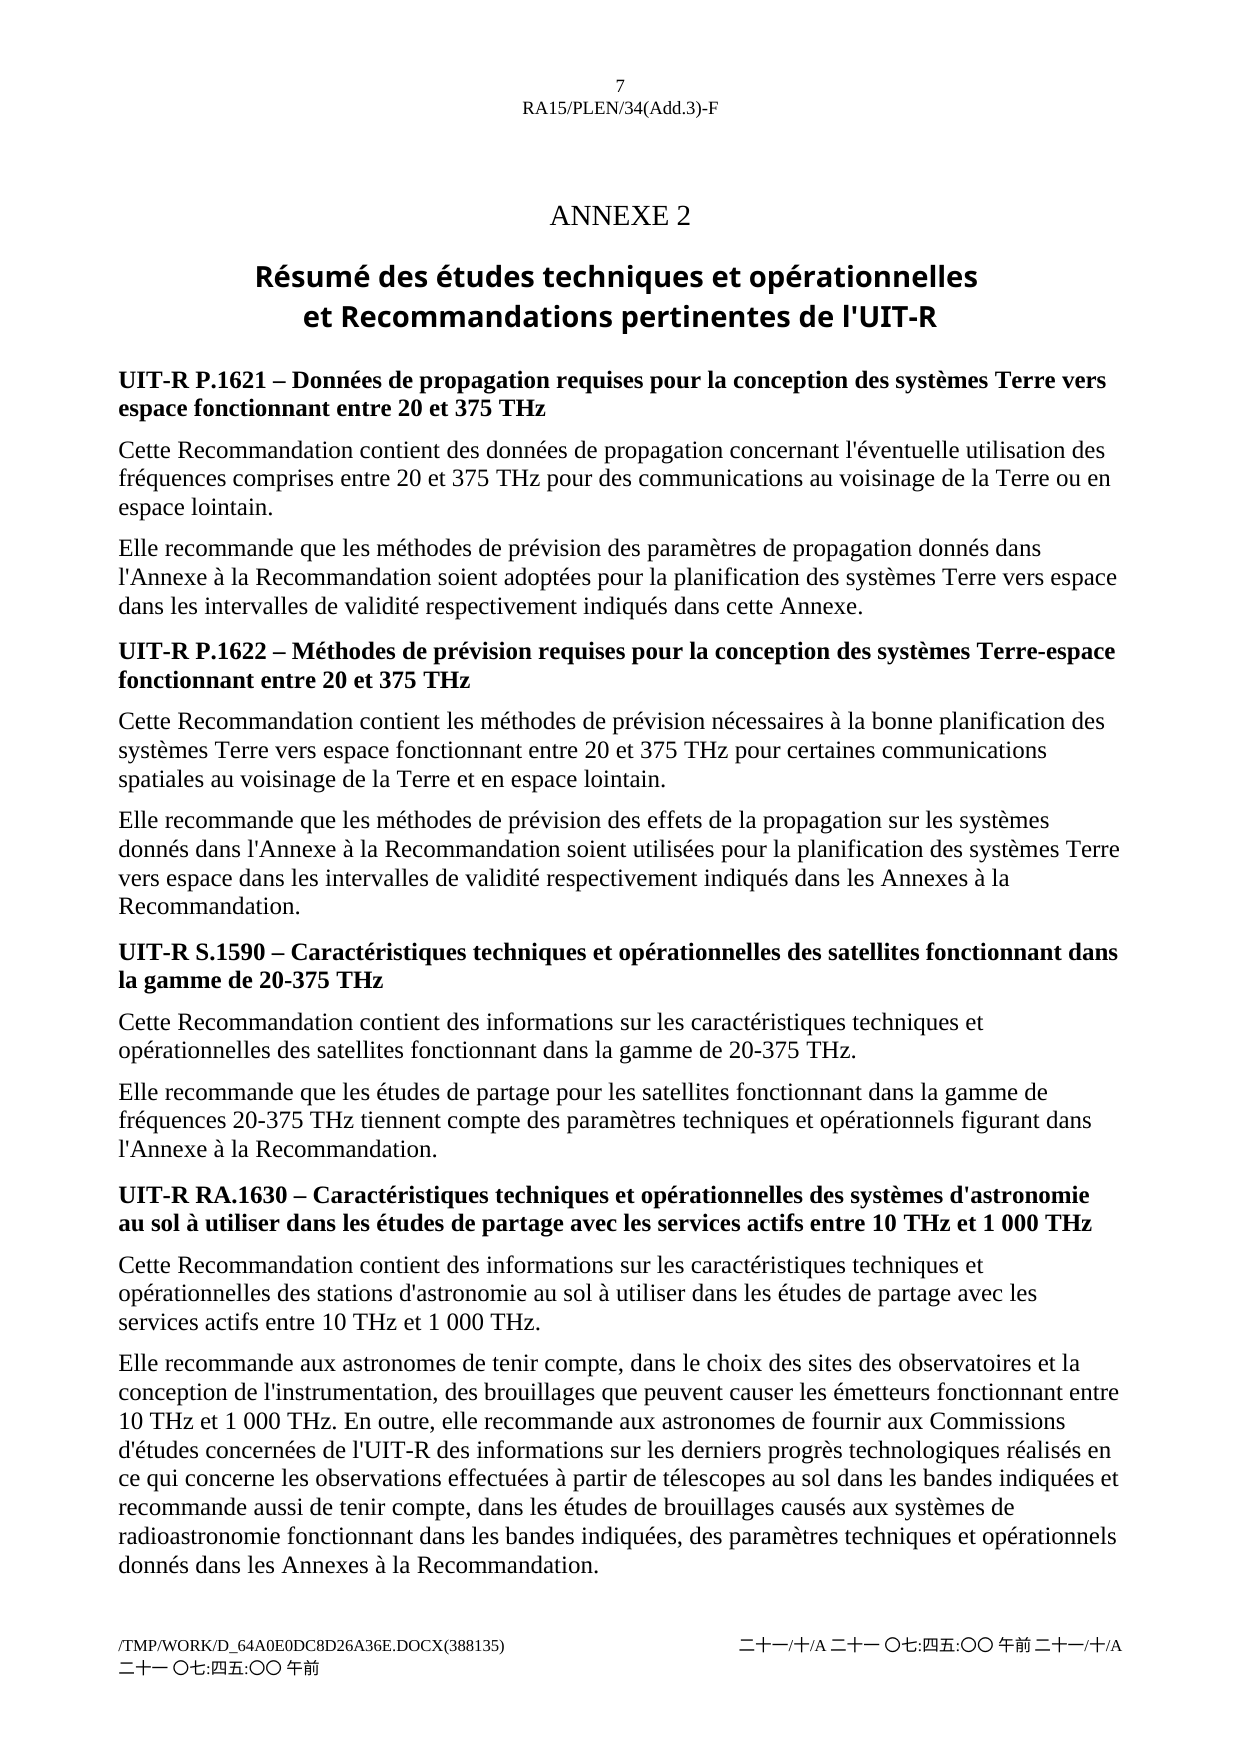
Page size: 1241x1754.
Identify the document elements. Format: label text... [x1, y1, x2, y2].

text ANNEXE 2 [118, 198, 1122, 231]
text Cette Recommandation contient des informations sur les caractéristiques techniques et opérationnelles des satellites fonctionnant dans la gamme de 20-375 THz. [118, 1007, 1122, 1064]
text Cette Recommandation contient des données de propagation concernant l'éventuelle utilisation des fréquences comprises entre 20 et 375 THz pour des communications au voisinage de la Terre ou en espace lointain. [118, 435, 1122, 521]
subtitle UIT-R P.1621 – Données de propagation requises pour la conception des systèmes Terre vers espace fonctionnant entre 20 et 375 THz [118, 365, 1122, 422]
subtitle UIT-R S.1590 – Caractéristiques techniques et opérationnelles des satellites fonctionnant dans la gamme de 20-375 THz [118, 937, 1122, 994]
title Résumé des études techniques et opérationnelles et Recommandations pertinentes de l'UIT-R [118, 256, 1122, 336]
text Elle recommande aux astronomes de tenir compte, dans le choix des sites des observatoires et la conception de l'instrumentation, des brouillages que peuvent causer les émetteurs fonctionnant entre 10 THz et 1 000 THz. En outre, elle recommande aux astronomes de fournir aux Commissions d'études concernées de l'UIT-R des informations sur les derniers progrès technologiques réalisés en ce qui concerne les observations effectuées à partir de télescopes au sol dans les bandes indiquées et recommande aussi de tenir compte, dans les études de brouillages causés aux systèmes de radioastronomie fonctionnant dans les bandes indiquées, des paramètres techniques et opérationnels donnés dans les Annexes à la Recommandation. [118, 1348, 1122, 1578]
text Elle recommande que les méthodes de prévision des paramètres de propagation donnés dans l'Annexe à la Recommandation soient adoptées pour la planification des systèmes Terre vers espace dans les intervalles de validité respectivement indiqués dans cette Annexe. [118, 533, 1122, 620]
text Cette Recommandation contient des informations sur les caractéristiques techniques et opérationnelles des stations d'astronomie au sol à utiliser dans les études de partage avec les services actifs entre 10 THz et 1 000 THz. [118, 1250, 1122, 1336]
text Elle recommande que les études de partage pour les satellites fonctionnant dans la gamme de fréquences 20-375 THz tiennent compte des paramètres techniques et opérationnels figurant dans l'Annexe à la Recommandation. [118, 1077, 1122, 1163]
subtitle UIT-R RA.1630 – Caractéristiques techniques et opérationnelles des systèmes d'astronomie au sol à utiliser dans les études de partage avec les services actifs entre 10 THz et 1 000 THz [118, 1180, 1122, 1237]
subtitle UIT-R P.1622 – Méthodes de prévision requises pour la conception des systèmes Terre-espace fonctionnant entre 20 et 375 THz [118, 636, 1122, 694]
text Elle recommande que les méthodes de prévision des effets de la propagation sur les systèmes donnés dans l'Annexe à la Recommandation soient utilisées pour la planification des systèmes Terre vers espace dans les intervalles de validité respectivement indiqués dans les Annexes à la Recommandation. [118, 805, 1122, 920]
text Cette Recommandation contient les méthodes de prévision nécessaires à la bonne planification des systèmes Terre vers espace fonctionnant entre 20 et 375 THz pour certaines communications spatiales au voisinage de la Terre et en espace lointain. [118, 706, 1122, 793]
